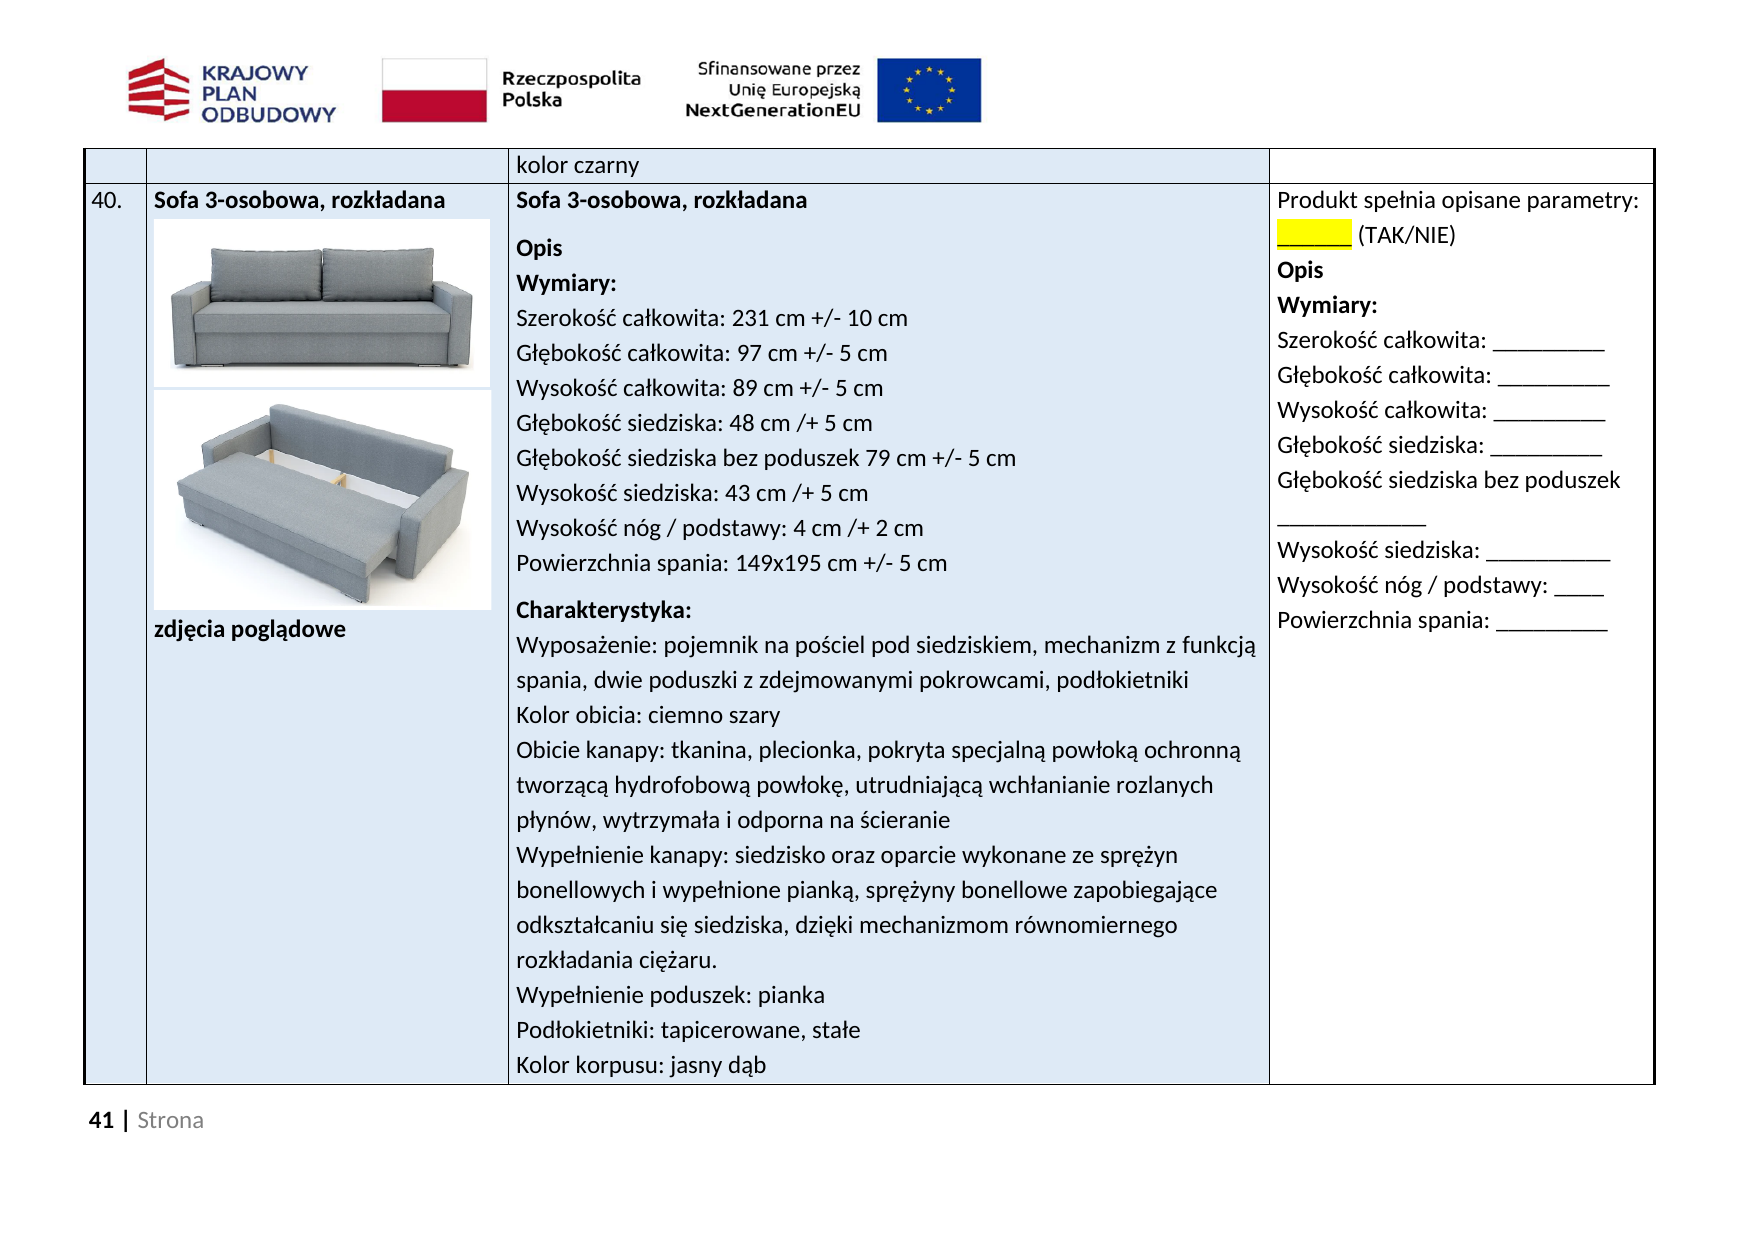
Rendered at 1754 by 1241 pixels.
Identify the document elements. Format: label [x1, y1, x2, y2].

table_cell [147, 184, 508, 1083]
table_cell [86, 184, 146, 1083]
table_cell [86, 149, 146, 183]
picture [153, 390, 492, 610]
table_cell [147, 149, 508, 183]
table_cell [1270, 149, 1653, 183]
picture [153, 219, 490, 387]
table_cell [509, 184, 1269, 1083]
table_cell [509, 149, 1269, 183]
table_cell [1270, 184, 1653, 1083]
